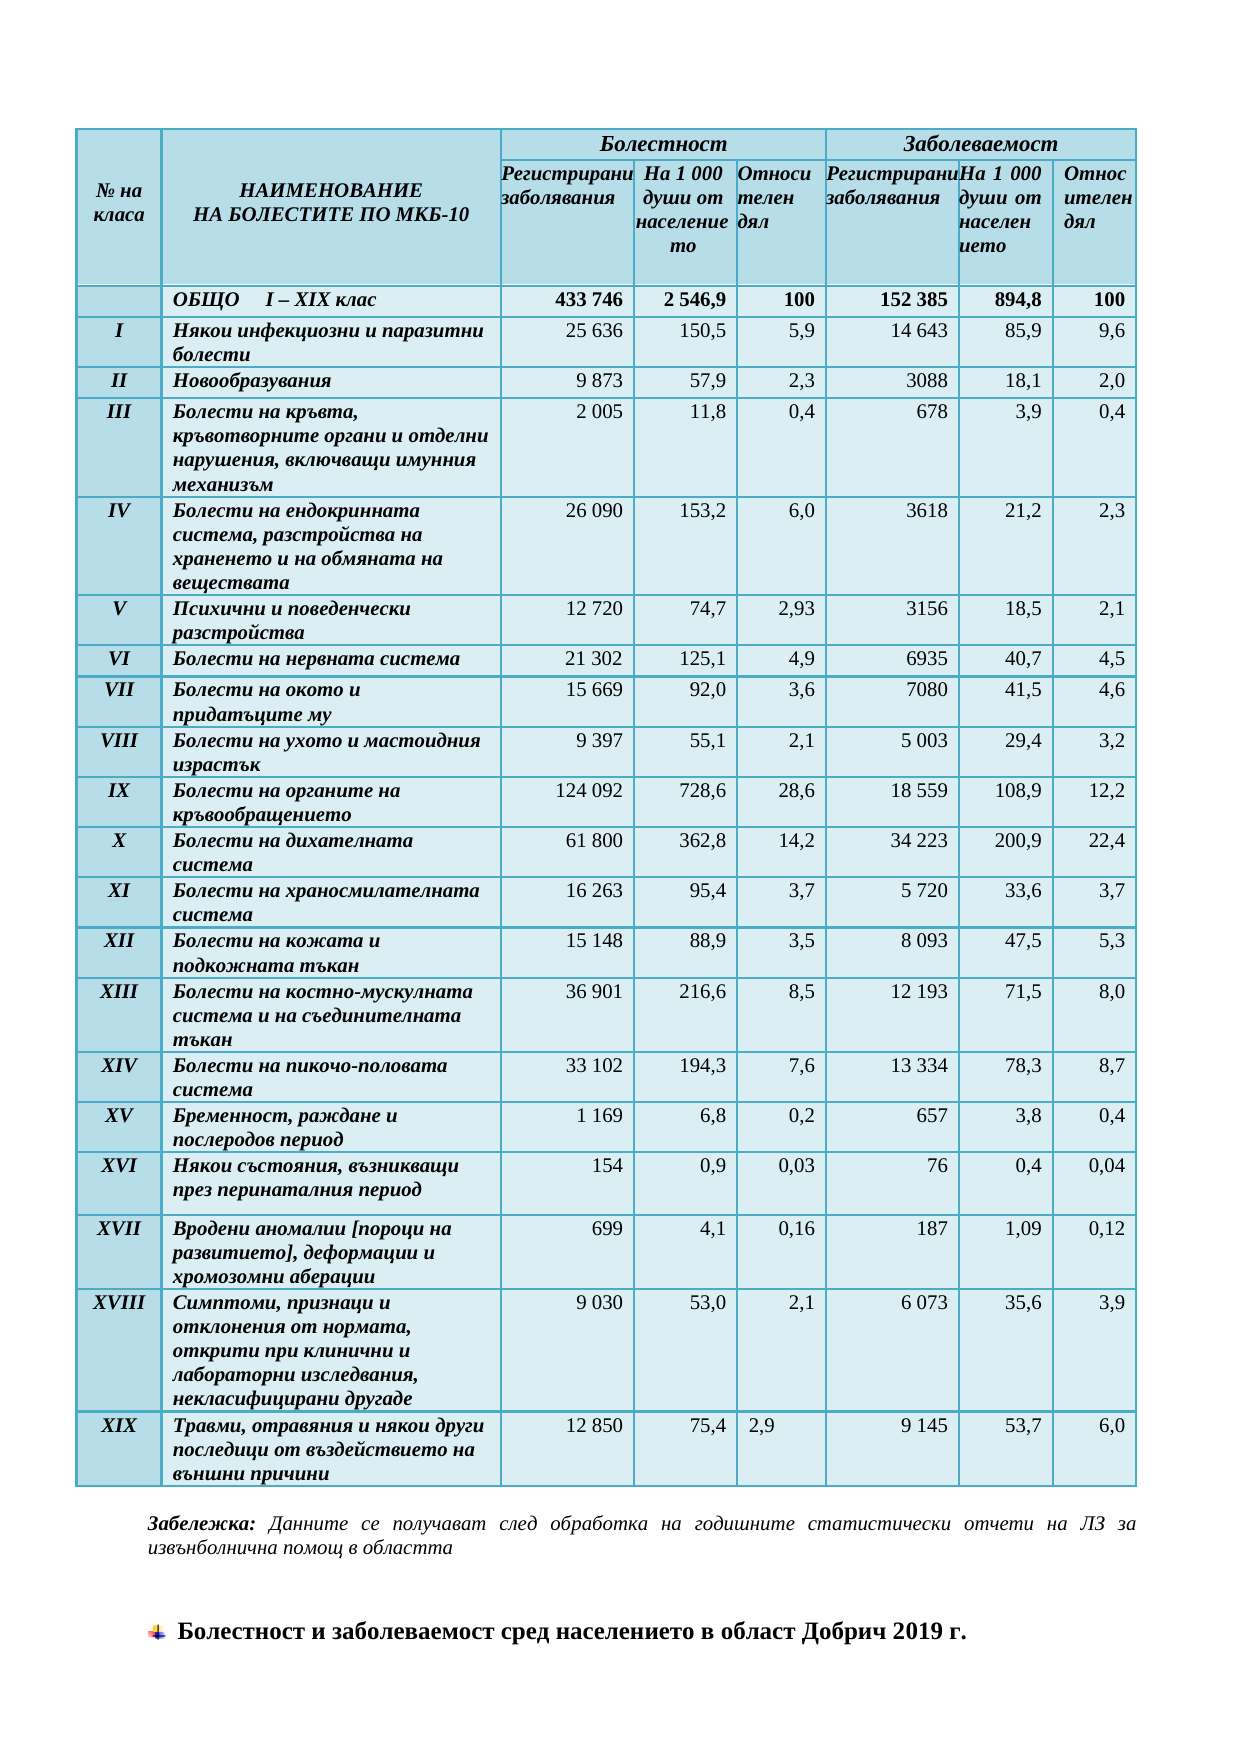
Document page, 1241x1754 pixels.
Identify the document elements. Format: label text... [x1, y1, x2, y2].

table_cell 71,5 [960, 979, 1052, 1051]
table_cell 22,4 [1054, 828, 1135, 876]
table_cell [78, 287, 160, 316]
table_cell ХIV [78, 1053, 160, 1101]
table_cell 154 [502, 1153, 633, 1214]
table_cell 100 [1054, 287, 1135, 316]
table_cell 7,6 [738, 1053, 825, 1101]
table_cell 13 334 [827, 1053, 958, 1101]
table_cell 8 093 [827, 929, 958, 977]
table_cell 9 873 [502, 368, 633, 397]
table_cell Новообразувания [163, 368, 500, 397]
table_cell На 1 000 души от населението [960, 161, 1052, 284]
table_cell 699 [502, 1216, 633, 1288]
table_cell 61 800 [502, 828, 633, 876]
table_cell 8,5 [738, 979, 825, 1051]
table_cell Болести на окото и придатъците му [163, 678, 500, 726]
table_cell 11,8 [635, 399, 736, 496]
table_cell Болести на дихателната система [163, 828, 500, 876]
picture [148, 1623, 166, 1640]
table_cell ХVIII [78, 1290, 160, 1410]
table_cell 53,7 [960, 1413, 1052, 1485]
table_cell 3618 [827, 498, 958, 594]
table_cell Вродени аномалии [пороци на развитието], деформации и хромозомни аберации [163, 1216, 500, 1288]
table_cell 2,1 [738, 1290, 825, 1410]
table_cell На 1 000 души от населението [635, 161, 736, 284]
table_cell 433 746 [502, 287, 633, 316]
table_cell 36 901 [502, 979, 633, 1051]
table_cell 0,4 [1054, 1103, 1135, 1151]
table_cell 2,3 [1054, 498, 1135, 594]
table_cell Болести на пикочо-половата система [163, 1053, 500, 1101]
table_cell 9,6 [1054, 318, 1135, 366]
table_cell Симптоми, признаци и отклонения от нормата, открити при клинични и лабораторни изследвания, некласифицирани другаде [163, 1290, 500, 1410]
table_cell 0,12 [1054, 1216, 1135, 1288]
table_cell ХI [78, 878, 160, 926]
table_cell Регистрирани заболявания [502, 161, 633, 284]
table_cell Х [78, 828, 160, 876]
table_cell 0,2 [738, 1103, 825, 1151]
table_cell 0,9 [635, 1153, 736, 1214]
table_header Болестност [502, 130, 825, 159]
table_cell III [78, 399, 160, 496]
table_cell Някои състояния, възникващи през перинаталния период [163, 1153, 500, 1214]
table_cell 5 003 [827, 728, 958, 776]
table_cell 5 720 [827, 878, 958, 926]
table_cell 85,9 [960, 318, 1052, 366]
table_header НАИМЕНОВАНИЕ НА БОЛЕСТИТЕ ПО МКБ-10 [163, 130, 500, 284]
table_cell ХIX [78, 1413, 160, 1485]
table_cell 12,2 [1054, 778, 1135, 826]
table_cell 2,9 [738, 1413, 825, 1485]
table_cell I [78, 318, 160, 366]
table_cell Психични и поведенчески разстройства [163, 596, 500, 644]
table_cell 678 [827, 399, 958, 496]
table_cell 3,6 [738, 678, 825, 726]
table_cell 47,5 [960, 929, 1052, 977]
table_cell 9 030 [502, 1290, 633, 1410]
table_cell 26 090 [502, 498, 633, 594]
table_cell 8,7 [1054, 1053, 1135, 1101]
table_cell Болести на ендокринната система, разстройства на храненето и на обмяната на веществата [163, 498, 500, 594]
table_cell 25 636 [502, 318, 633, 366]
table_cell 7080 [827, 678, 958, 726]
table_cell 28,6 [738, 778, 825, 826]
table_cell 16 263 [502, 878, 633, 926]
table_cell VII [78, 678, 160, 726]
table_cell ХVI [78, 1153, 160, 1214]
table_cell 95,4 [635, 878, 736, 926]
table_cell 0,04 [1054, 1153, 1135, 1214]
table_cell 18,1 [960, 368, 1052, 397]
table_cell IV [78, 498, 160, 594]
table_cell 6,0 [738, 498, 825, 594]
table_cell 4,1 [635, 1216, 736, 1288]
table_cell 18,5 [960, 596, 1052, 644]
table_cell Относителен дял [738, 161, 825, 284]
table_cell 2,1 [738, 728, 825, 776]
table_cell 34 223 [827, 828, 958, 876]
table_cell 200,9 [960, 828, 1052, 876]
table_cell Болести на кръвта, кръвотворните органи и отделни нарушения, включващи имунния механизъм [163, 399, 500, 496]
table_cell ОБЩО I – XIX клас [163, 287, 500, 316]
table_cell 6,0 [1054, 1413, 1135, 1485]
table_cell 2 005 [502, 399, 633, 496]
table_cell 152 385 [827, 287, 958, 316]
table_cell Болести на нервната система [163, 646, 500, 675]
table_cell 18 559 [827, 778, 958, 826]
table_cell 9 397 [502, 728, 633, 776]
table_cell 9 145 [827, 1413, 958, 1485]
table_cell 15 669 [502, 678, 633, 726]
table_cell 3,9 [960, 399, 1052, 496]
table_header Заболеваемост [827, 130, 1135, 159]
table_cell 3,7 [1054, 878, 1135, 926]
table_cell 0,4 [960, 1153, 1052, 1214]
table_cell 6,8 [635, 1103, 736, 1151]
table_cell 108,9 [960, 778, 1052, 826]
table_cell 894,8 [960, 287, 1052, 316]
text Забележка: Данните се получават след обработка на годишните статистически отчети на ЛЗ за извънболнична помощ в областта [148, 1511, 1137, 1559]
table_cell 3,2 [1054, 728, 1135, 776]
table_cell 74,7 [635, 596, 736, 644]
table_cell Болести на кожата и подкожната тъкан [163, 929, 500, 977]
table_cell 21,2 [960, 498, 1052, 594]
table_cell 153,2 [635, 498, 736, 594]
table_cell 14 643 [827, 318, 958, 366]
table_cell 194,3 [635, 1053, 736, 1101]
table_cell 4,5 [1054, 646, 1135, 675]
table_cell 29,4 [960, 728, 1052, 776]
table_cell 3,9 [1054, 1290, 1135, 1410]
table_cell 14,2 [738, 828, 825, 876]
table_cell Относителен дял [1054, 161, 1135, 284]
table_cell Регистрирани заболявания [827, 161, 958, 284]
table_cell ХV [78, 1103, 160, 1151]
table_cell II [78, 368, 160, 397]
table_cell 657 [827, 1103, 958, 1151]
table_cell 78,3 [960, 1053, 1052, 1101]
table_cell 3156 [827, 596, 958, 644]
table_cell 6 073 [827, 1290, 958, 1410]
table_cell Болести на храносмилателната система [163, 878, 500, 926]
table_cell Болести на органите на кръвообращението [163, 778, 500, 826]
table_cell IХ [78, 778, 160, 826]
table_cell 4,9 [738, 646, 825, 675]
table_cell 150,5 [635, 318, 736, 366]
table_cell Травми, отравяния и някои други последици от въздействието на външни причини [163, 1413, 500, 1485]
table_cell V [78, 596, 160, 644]
table_cell 216,6 [635, 979, 736, 1051]
table_cell 92,0 [635, 678, 736, 726]
table_cell 2,1 [1054, 596, 1135, 644]
table_cell 8,0 [1054, 979, 1135, 1051]
table_cell 0,4 [738, 399, 825, 496]
table_cell 55,1 [635, 728, 736, 776]
table_cell Болести на ухото и мастоидния израстък [163, 728, 500, 776]
table_cell 5,9 [738, 318, 825, 366]
table_cell 3,8 [960, 1103, 1052, 1151]
table_cell 362,8 [635, 828, 736, 876]
table_cell 3088 [827, 368, 958, 397]
table_cell 35,6 [960, 1290, 1052, 1410]
table_cell ХIII [78, 979, 160, 1051]
table_cell 125,1 [635, 646, 736, 675]
list Болестност и заболеваемост сред населението в област Добрич 2019 г. [148, 1616, 1137, 1645]
table_header № на класа [78, 130, 160, 284]
table_cell 57,9 [635, 368, 736, 397]
table_cell 0,03 [738, 1153, 825, 1214]
table_cell 53,0 [635, 1290, 736, 1410]
table_cell VIII [78, 728, 160, 776]
table_cell 0,16 [738, 1216, 825, 1288]
table_cell 12 720 [502, 596, 633, 644]
table_cell 21 302 [502, 646, 633, 675]
table_cell 3,5 [738, 929, 825, 977]
table_cell 1 169 [502, 1103, 633, 1151]
table_cell 0,4 [1054, 399, 1135, 496]
table_cell 4,6 [1054, 678, 1135, 726]
table_cell 2,3 [738, 368, 825, 397]
table_cell 76 [827, 1153, 958, 1214]
table_cell 75,4 [635, 1413, 736, 1485]
table_cell 15 148 [502, 929, 633, 977]
table_cell 6935 [827, 646, 958, 675]
table_cell 728,6 [635, 778, 736, 826]
table_cell 41,5 [960, 678, 1052, 726]
table_cell Бременност, раждане и послеродов период [163, 1103, 500, 1151]
table_cell 2 546,9 [635, 287, 736, 316]
table_cell 124 092 [502, 778, 633, 826]
table_cell 5,3 [1054, 929, 1135, 977]
table_cell 187 [827, 1216, 958, 1288]
table_cell 2,93 [738, 596, 825, 644]
table_cell 2,0 [1054, 368, 1135, 397]
table_cell 3,7 [738, 878, 825, 926]
table_cell Болести на костно-мускулната система и на съединителната тъкан [163, 979, 500, 1051]
table_cell ХII [78, 929, 160, 977]
table_cell 1,09 [960, 1216, 1052, 1288]
table_cell 100 [738, 287, 825, 316]
table_cell VI [78, 646, 160, 675]
table_cell 12 193 [827, 979, 958, 1051]
table_cell ХVII [78, 1216, 160, 1288]
table_cell 40,7 [960, 646, 1052, 675]
table_cell 33,6 [960, 878, 1052, 926]
table_cell Някои инфекциозни и паразитни болести [163, 318, 500, 366]
table_cell 12 850 [502, 1413, 633, 1485]
table_cell 88,9 [635, 929, 736, 977]
table_cell 33 102 [502, 1053, 633, 1101]
